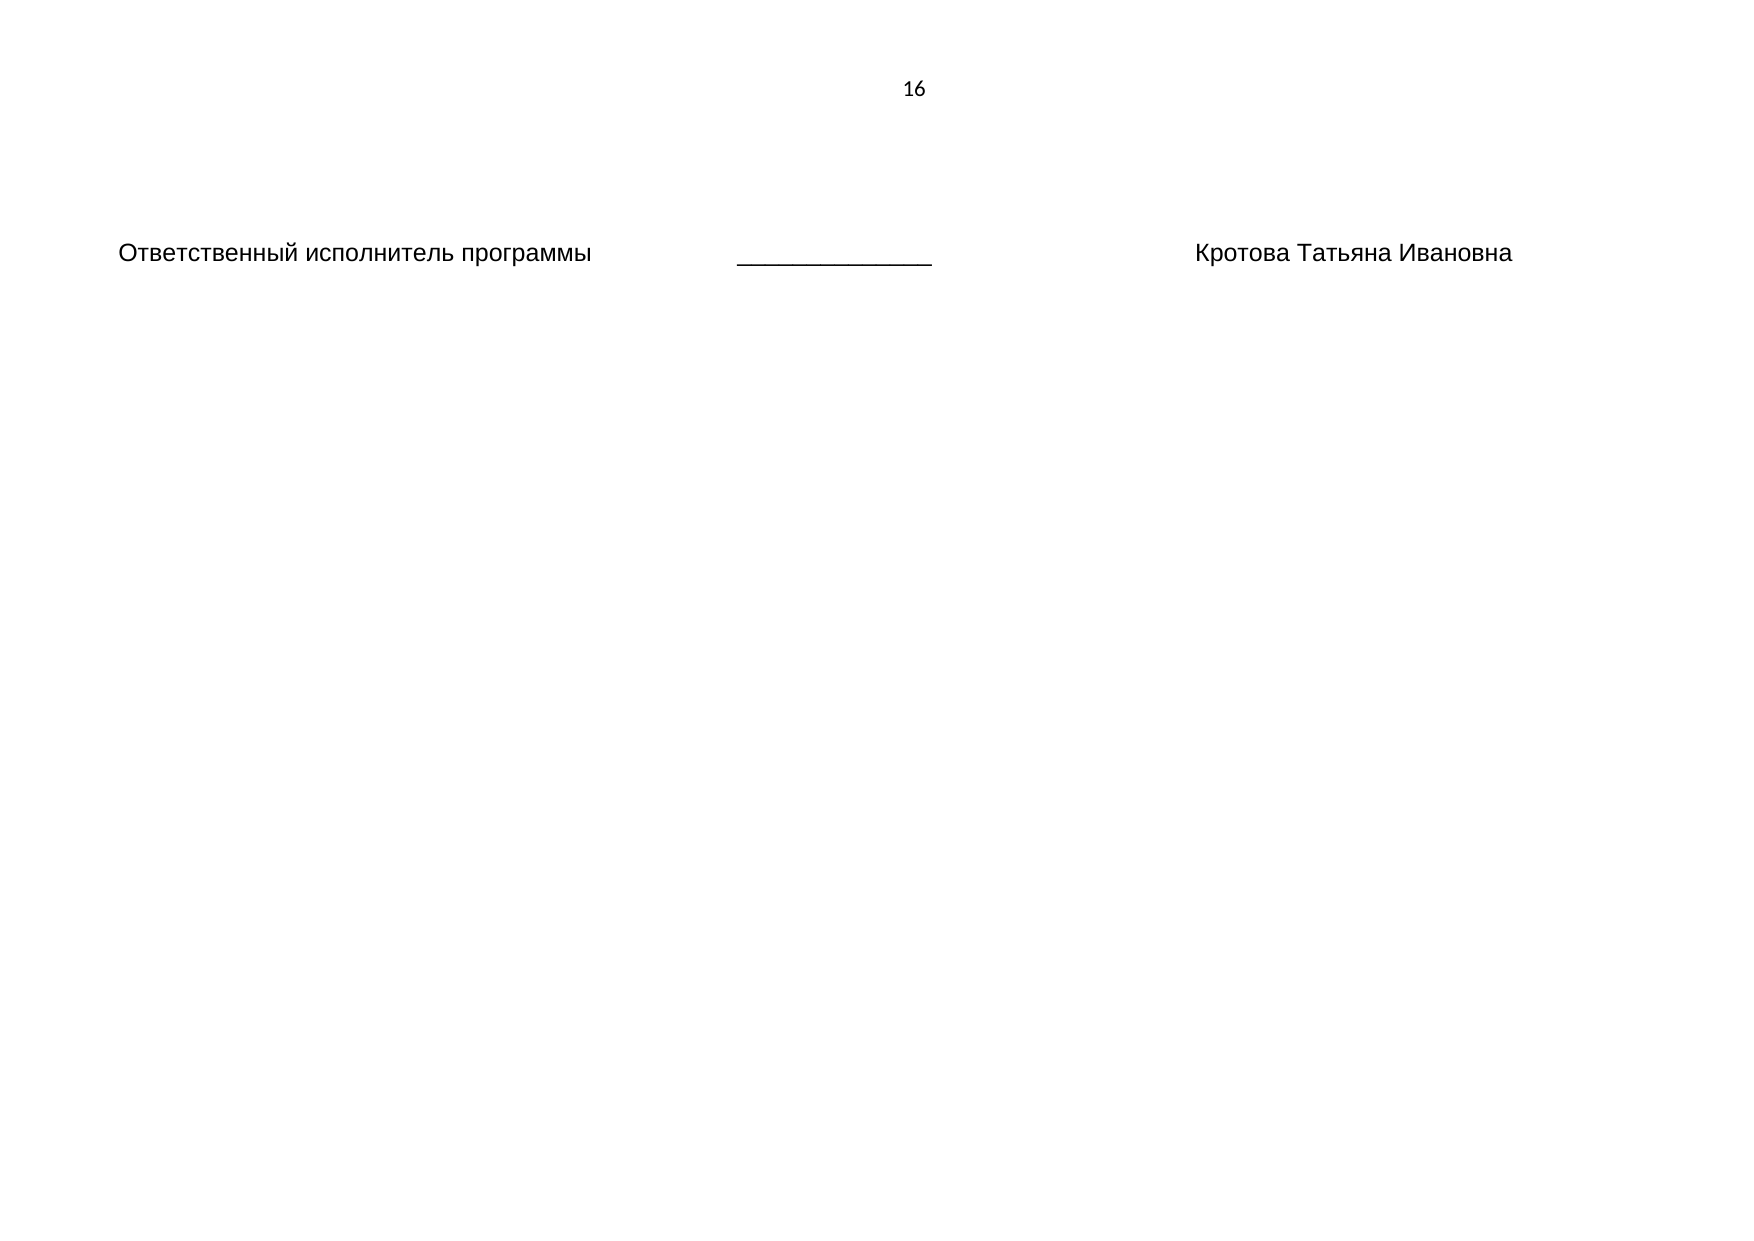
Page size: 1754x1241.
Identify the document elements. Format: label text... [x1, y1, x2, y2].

text Ответственный исполнитель программы ______________ Кротова Татьяна Ивановна [118, 238, 1636, 266]
